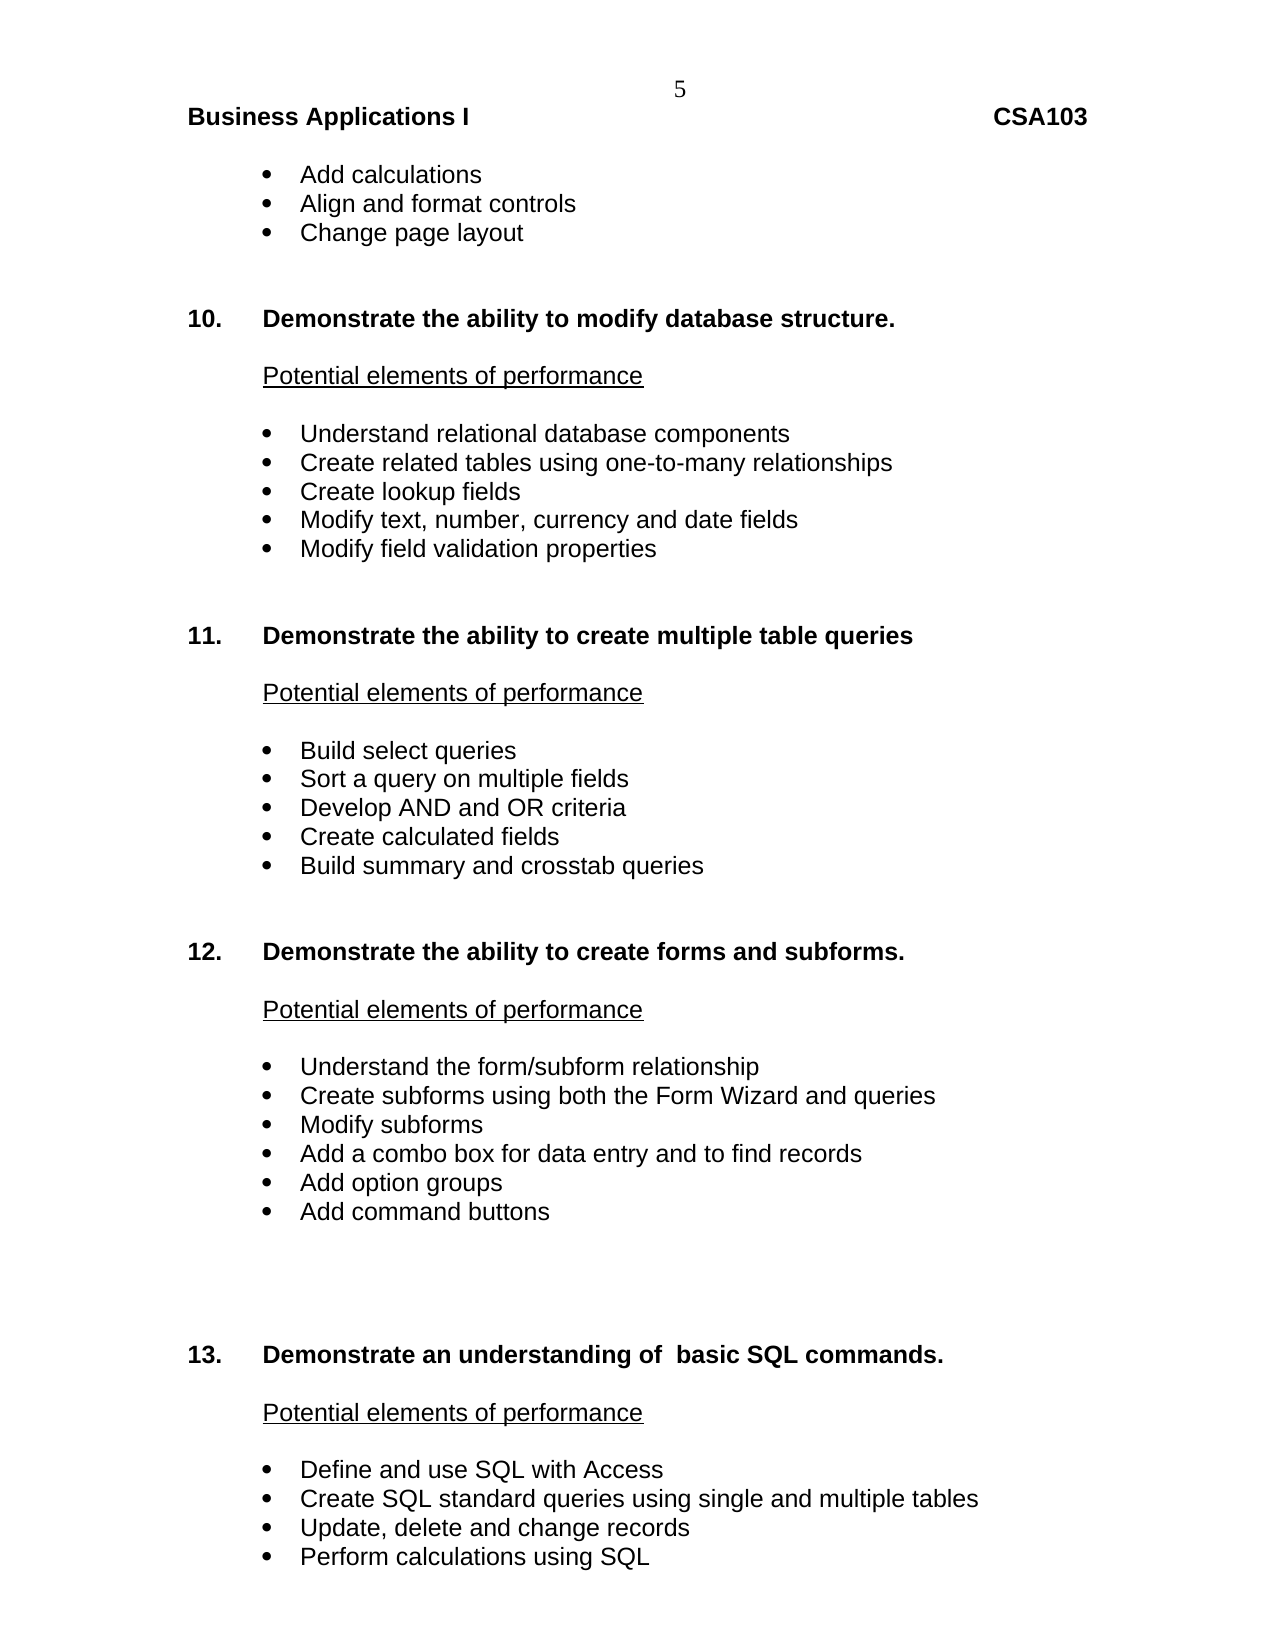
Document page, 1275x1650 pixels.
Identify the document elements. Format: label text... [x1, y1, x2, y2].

text Potential elements of performance [262, 1398, 1172, 1427]
list Update, delete and change records [262, 1513, 1172, 1542]
text 10. Demonstrate the ability to modify database structure. [187, 304, 1172, 333]
list Change page layout [262, 217, 1172, 246]
list Modify subforms [262, 1110, 1172, 1139]
list Modify text, number, currency and date fields [262, 505, 1172, 534]
text 11. Demonstrate the ability to create multiple table queries [187, 621, 1172, 649]
list Create subforms using both the Form Wizard and queries [262, 1081, 1172, 1110]
list Align and format controls [262, 189, 1172, 217]
list Add command buttons [262, 1197, 1172, 1226]
list Modify field validation properties [262, 534, 1172, 563]
list Understand relational database components [262, 419, 1172, 448]
list Create related tables using one-to-many relationships [262, 448, 1172, 477]
list Develop AND and OR criteria [262, 793, 1172, 822]
list Build summary and crosstab queries [262, 851, 1172, 880]
list Create lookup fields [262, 477, 1172, 505]
list Build select queries [262, 736, 1172, 764]
text 13. Demonstrate an understanding of basic SQL commands. [187, 1341, 1172, 1369]
list Sort a query on multiple fields [262, 764, 1172, 793]
list Add a combo box for data entry and to find records [262, 1139, 1172, 1168]
list Add calculations [262, 160, 1172, 189]
list Add option groups [262, 1168, 1172, 1197]
text Potential elements of performance [262, 361, 1172, 390]
list Understand the form/subform relationship [262, 1052, 1172, 1081]
list Define and use SQL with Access [262, 1456, 1172, 1484]
list Create SQL standard queries using single and multiple tables [262, 1484, 1172, 1513]
text Potential elements of performance [262, 678, 1172, 707]
list Perform calculations using SQL [262, 1542, 1172, 1571]
text 12. Demonstrate the ability to create forms and subforms. [187, 937, 1172, 966]
text Potential elements of performance [262, 995, 1172, 1024]
list Create calculated fields [262, 822, 1172, 851]
